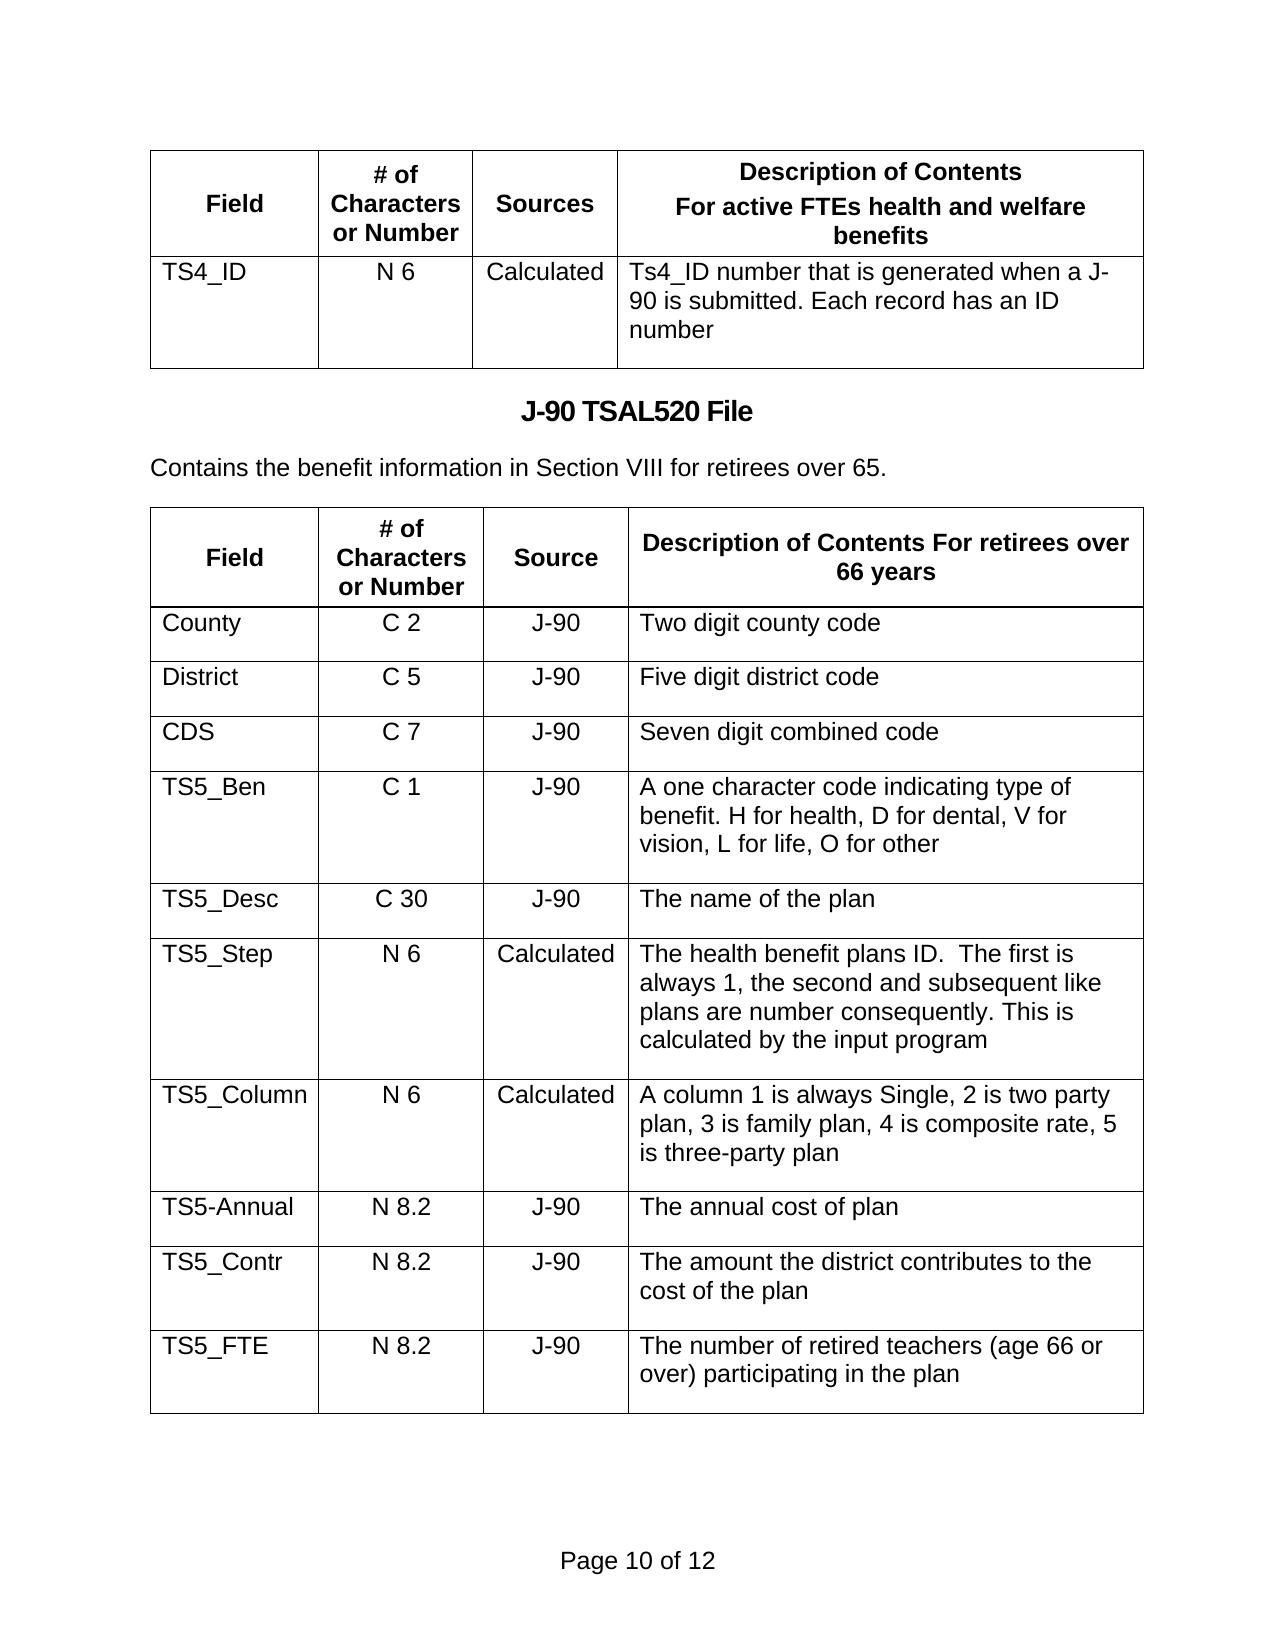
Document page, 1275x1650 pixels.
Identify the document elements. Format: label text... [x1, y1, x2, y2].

table_cell County [151, 608, 318, 661]
table_cell N 6 [319, 1080, 483, 1191]
table_cell J-90 [484, 1192, 628, 1246]
table_cell N 8.2 [319, 1192, 483, 1246]
table_cell C 1 [319, 772, 483, 883]
table_cell Calculated [473, 257, 617, 368]
table_header # of Characters or Number [319, 151, 472, 256]
table_header Field [151, 508, 318, 606]
table_header Source [484, 508, 628, 606]
table_cell J-90 [484, 1331, 628, 1413]
table_cell C 5 [319, 662, 483, 716]
table_cell C 2 [319, 608, 483, 661]
text Contains the benefit information in Section VIII for retirees over 65. [150, 453, 1125, 482]
table_cell TS5_FTE [151, 1331, 318, 1413]
table_cell District [151, 662, 318, 716]
table_header Sources [473, 151, 617, 256]
table_cell J-90 [484, 884, 628, 938]
table_cell TS5_Column [151, 1080, 318, 1191]
table_header # of Characters or Number [319, 508, 483, 606]
table_header Description of Contents For retirees over 66 years [629, 508, 1143, 606]
table_cell Two digit county code [629, 608, 1143, 661]
table_cell Five digit district code [629, 662, 1143, 716]
table_cell The number of retired teachers (age 66 or over) participating in the plan [629, 1331, 1143, 1413]
table_cell C 7 [319, 717, 483, 771]
table_cell A column 1 is always Single, 2 is two party plan, 3 is family plan, 4 is composite rate, 5 is three-party plan [629, 1080, 1143, 1191]
table_cell J-90 [484, 662, 628, 716]
table_cell TS5_Desc [151, 884, 318, 938]
table_cell The name of the plan [629, 884, 1143, 938]
table_cell Ts4_ID number that is generated when a J-90 is submitted. Each record has an ID number [618, 257, 1143, 368]
table_cell CDS [151, 717, 318, 771]
table_cell C 30 [319, 884, 483, 938]
table_cell N 6 [319, 939, 483, 1079]
table_cell Calculated [484, 939, 628, 1079]
table_cell J-90 [484, 608, 628, 661]
table_cell TS5_Step [151, 939, 318, 1079]
table_cell TS4_ID [151, 257, 318, 368]
table_cell TS5_Contr [151, 1247, 318, 1329]
table_cell A one character code indicating type of benefit. H for health, D for dental, V for vision, L for life, O for other [629, 772, 1143, 883]
table_cell The amount the district contributes to the cost of the plan [629, 1247, 1143, 1329]
table_header Description of Contents For active FTEs health and welfare benefits [618, 151, 1143, 256]
table_cell The health benefit plans ID. The first is always 1, the second and subsequent like plans are number consequently. This is calculated by the input program [629, 939, 1143, 1079]
table_cell Seven digit combined code [629, 717, 1143, 771]
table_cell Calculated [484, 1080, 628, 1191]
table_cell TS5_Ben [151, 772, 318, 883]
table_cell J-90 [484, 772, 628, 883]
subtitle J-90 TSAL520 File [150, 394, 1125, 428]
table_cell J-90 [484, 717, 628, 771]
table_cell N 8.2 [319, 1331, 483, 1413]
table_cell The annual cost of plan [629, 1192, 1143, 1246]
table_cell N 8.2 [319, 1247, 483, 1329]
table_cell N 6 [319, 257, 472, 368]
table_cell TS5-Annual [151, 1192, 318, 1246]
table_cell J-90 [484, 1247, 628, 1329]
table_header Field [151, 151, 318, 256]
